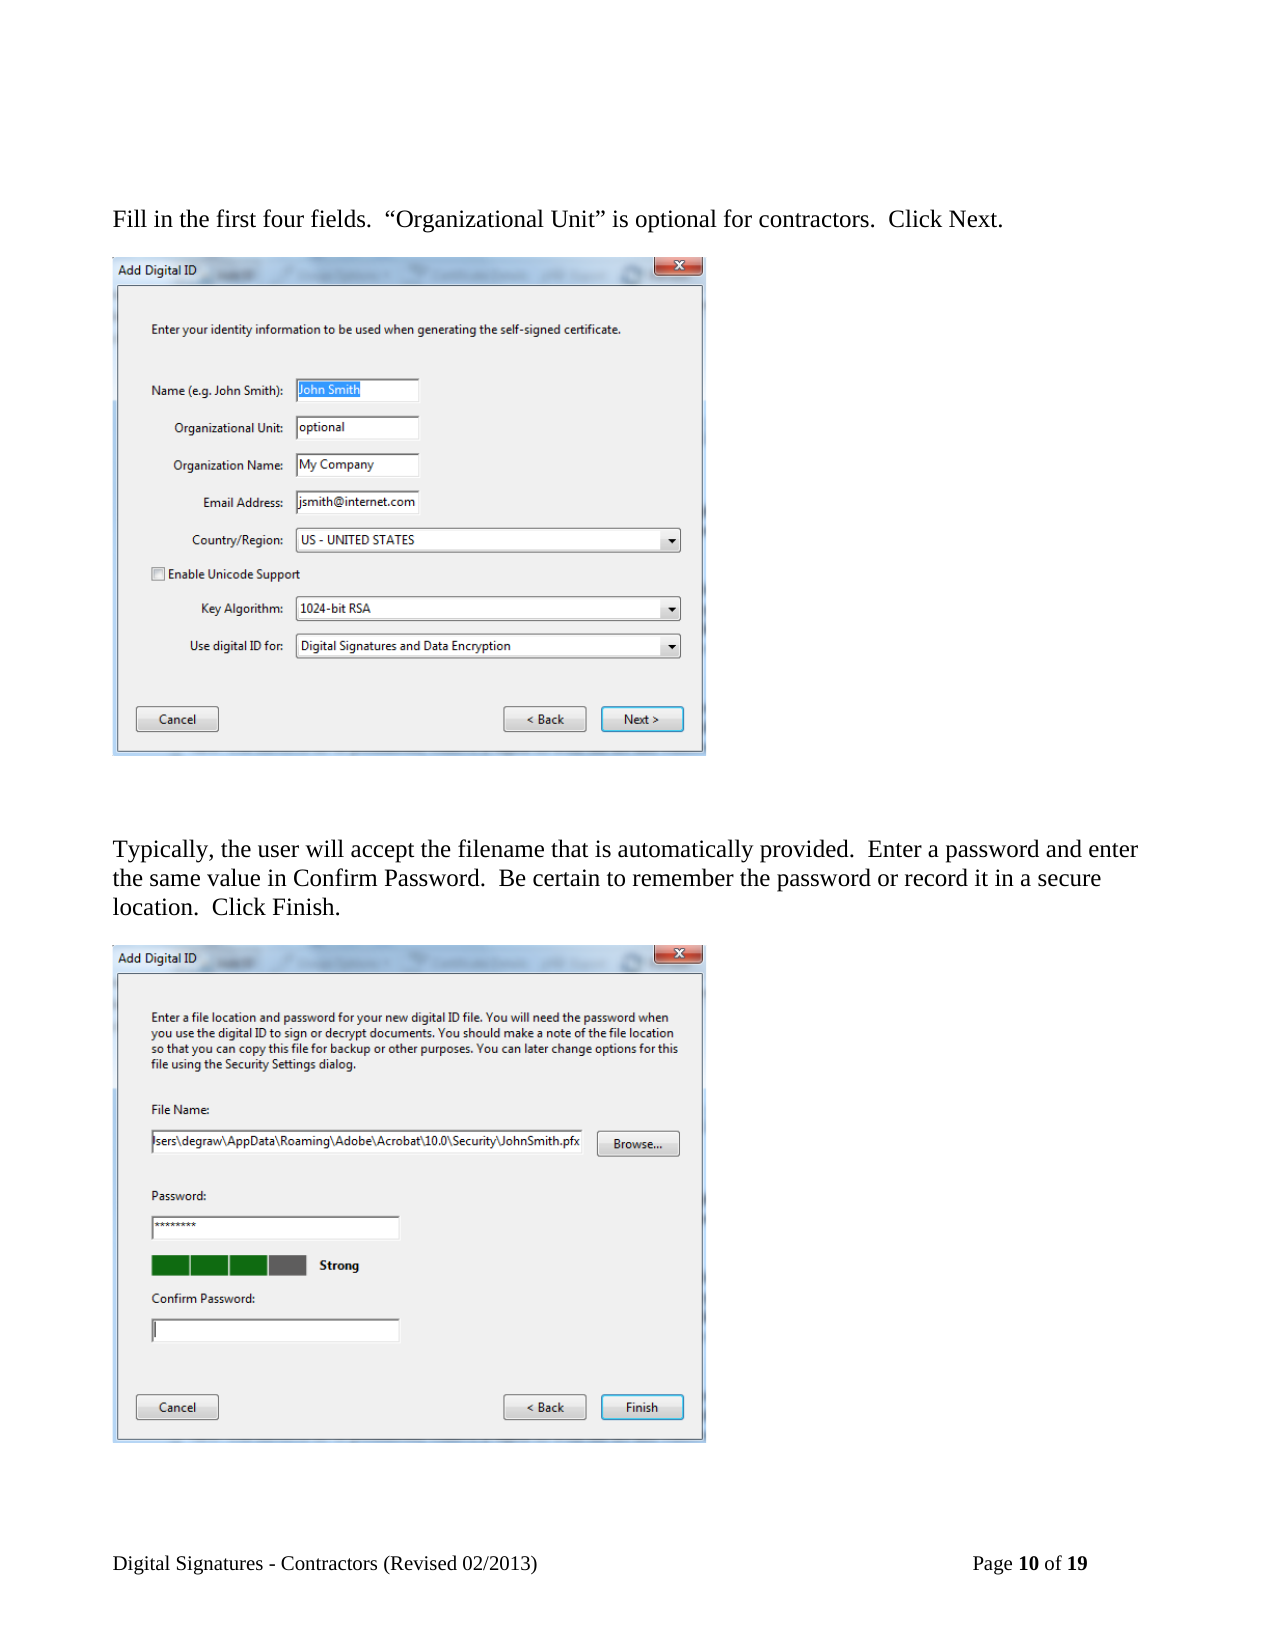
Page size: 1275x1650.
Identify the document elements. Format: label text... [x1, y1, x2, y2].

picture [112, 257, 707, 756]
picture [112, 945, 707, 1443]
text Fill in the first four fields. “Organizational Unit” is optional for contractors. Click Next. [112, 204, 1162, 232]
text Typically, the user will accept the filename that is automatically provided. Enter a password and enter the same value in Confirm Password. Be certain to remember the password or record it in a secure location. Click Finish. [112, 834, 1162, 920]
